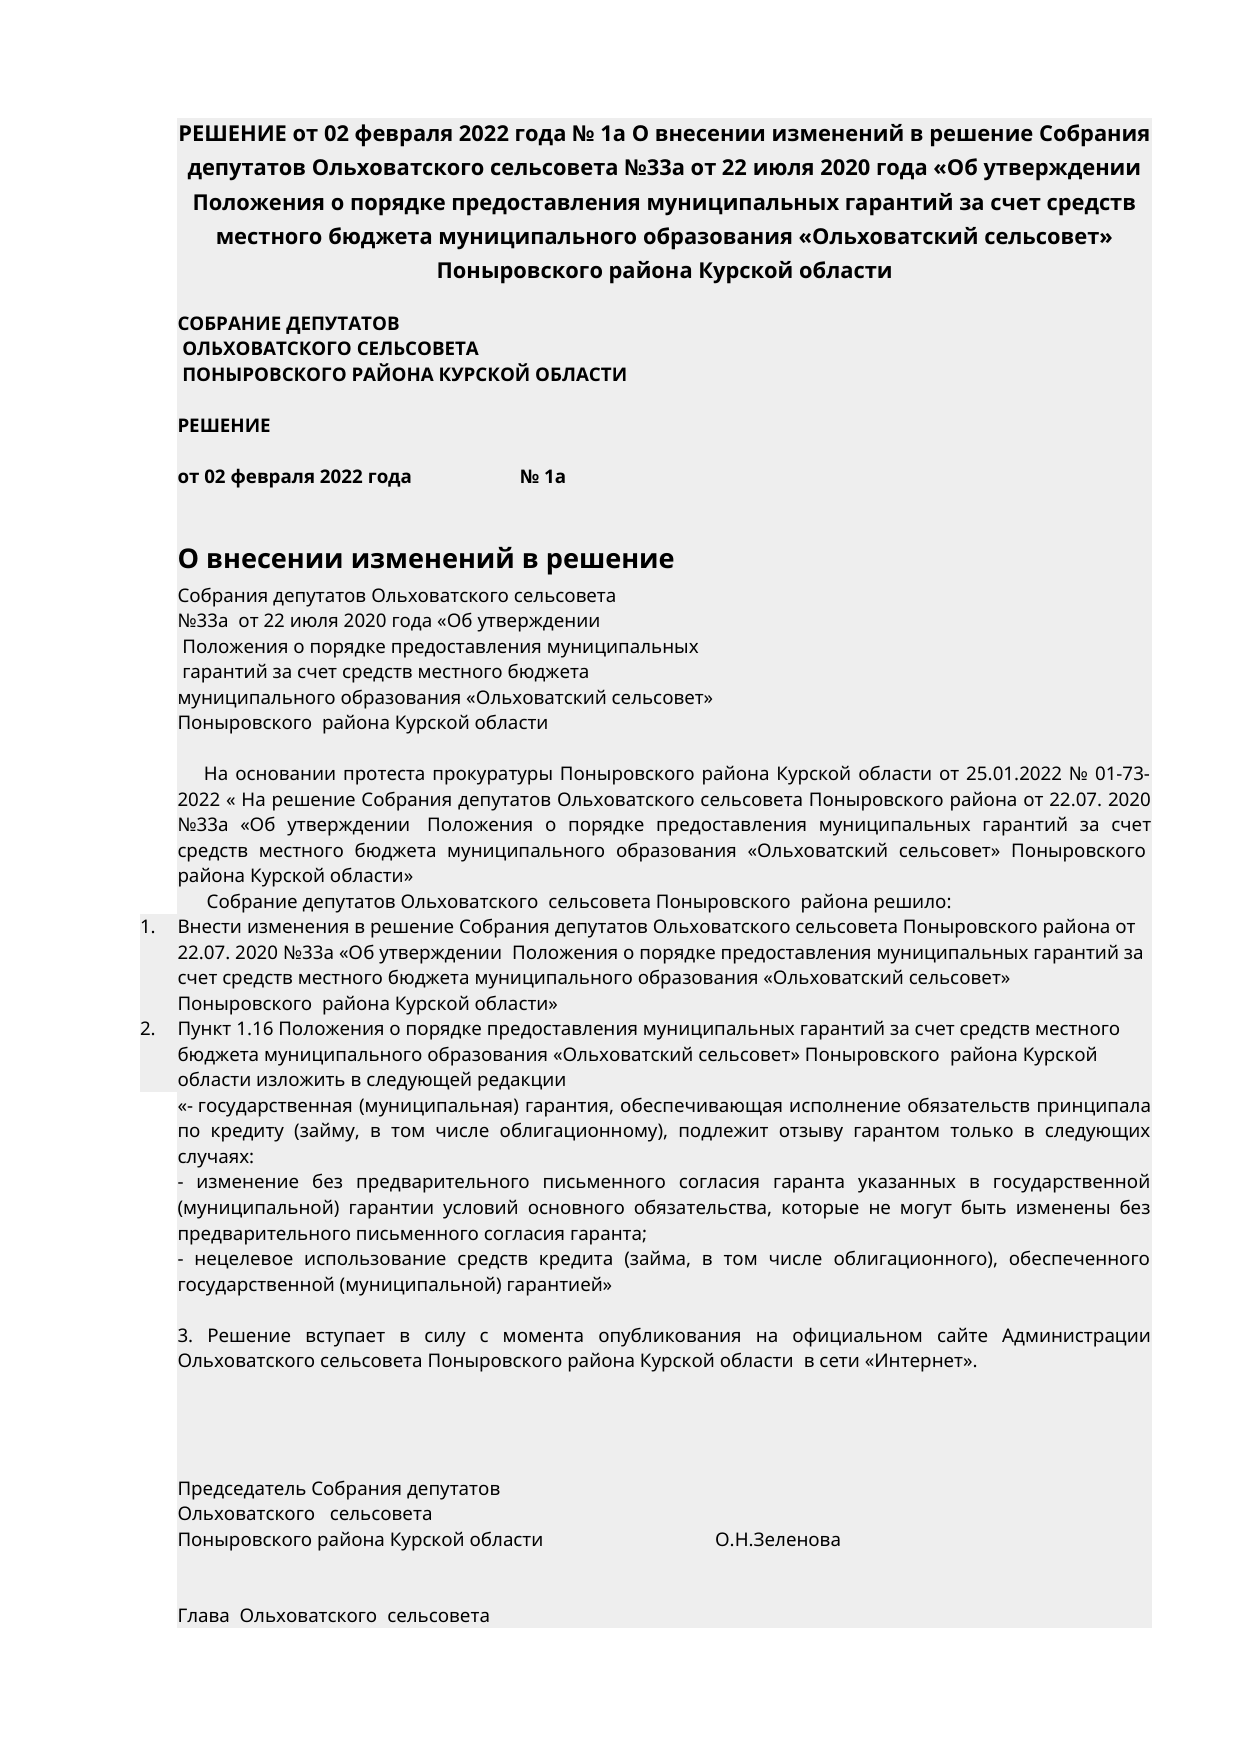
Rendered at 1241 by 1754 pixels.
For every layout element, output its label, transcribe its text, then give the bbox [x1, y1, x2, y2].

text ОЛЬХОВАТСКОГО СЕЛЬСОВЕТА [177, 335, 1152, 361]
list Пункт 1.16 Положения о порядке предоставления муниципальных гарантий за счет средств местного бюджета муниципального образования «Ольховатский сельсовет» Поныровского района Курской области изложить в следующей редакции [140, 1016, 1152, 1092]
text Собрания депутатов Ольховатского сельсовета [177, 582, 1152, 607]
text РЕШЕНИЕ от 02 февраля 2022 года № 1а О внесении изменений в решение Собрания депутатов Ольховатского сельсовета №33а от 22 июля 2020 года «Об утверждении Положения о порядке предоставления муниципальных гарантий за счет средств местного бюджета муниципального образования «Ольховатский сельсовет» Поныровского района Курской области [177, 118, 1152, 284]
text Поныровского района Курской области [177, 709, 1152, 735]
text №33а от 22 июля 2020 года «Об утверждении [177, 607, 1152, 633]
text 3. Решение вступает в силу с момента опубликования на официальном сайте Администрации Ольховатского сельсовета Поныровского района Курской области в сети «Интернет». [177, 1322, 1152, 1373]
text - нецелевое использование средств кредита (займа, в том числе облигационного), обеспеченного государственной (муниципальной) гарантией» [177, 1245, 1152, 1296]
subtitle О внесении изменений в решение [177, 539, 1152, 576]
text Глава Ольховатского сельсовета [177, 1603, 1152, 1628]
text от 02 февраля 2022 года № 1а [177, 463, 1152, 488]
text гарантий за счет средств местного бюджета [177, 658, 1152, 684]
text муниципального образования «Ольховатский сельсовет» [177, 684, 1152, 709]
text Положения о порядке предоставления муниципальных [177, 633, 1152, 658]
text «- государственная (муниципальная) гарантия, обеспечивающая исполнение обязательств принципала по кредиту (займу, в том числе облигационному), подлежит отзыву гарантом только в следующих случаях: [177, 1092, 1152, 1169]
text Поныровского района Курской области О.Н.Зеленова [177, 1526, 1152, 1552]
text - изменение без предварительного письменного согласия гаранта указанных в государственной (муниципальной) гарантии условий основного обязательства, которые не могут быть изменены без предварительного письменного согласия гаранта; [177, 1169, 1152, 1245]
text РЕШЕНИЕ [177, 412, 1152, 437]
text На основании протеста прокуратуры Поныровского района Курской области от 25.01.2022 № 01-73-2022 « На решение Собрания депутатов Ольховатского сельсовета Поныровского района от 22.07. 2020 №33а «Об утверждении Положения о порядке предоставления муниципальных гарантий за счет средств местного бюджета муниципального образования «Ольховатский сельсовет» Поныровского района Курской области» [177, 761, 1152, 888]
text СОБРАНИЕ ДЕПУТАТОВ [177, 310, 1152, 335]
text Ольховатского сельсовета [177, 1501, 1152, 1526]
text Собрание депутатов Ольховатского сельсовета Поныровского района решило: [177, 888, 1152, 914]
text ПОНЫРОВСКОГО РАЙОНА КУРСКОЙ ОБЛАСТИ [177, 361, 1152, 386]
list Внести изменения в решение Собрания депутатов Ольховатского сельсовета Поныровского района от 22.07. 2020 №33а «Об утверждении Положения о порядке предоставления муниципальных гарантий за счет средств местного бюджета муниципального образования «Ольховатский сельсовет» Поныровского района Курской области» [140, 914, 1152, 1016]
text Председатель Собрания депутатов [177, 1475, 1152, 1501]
